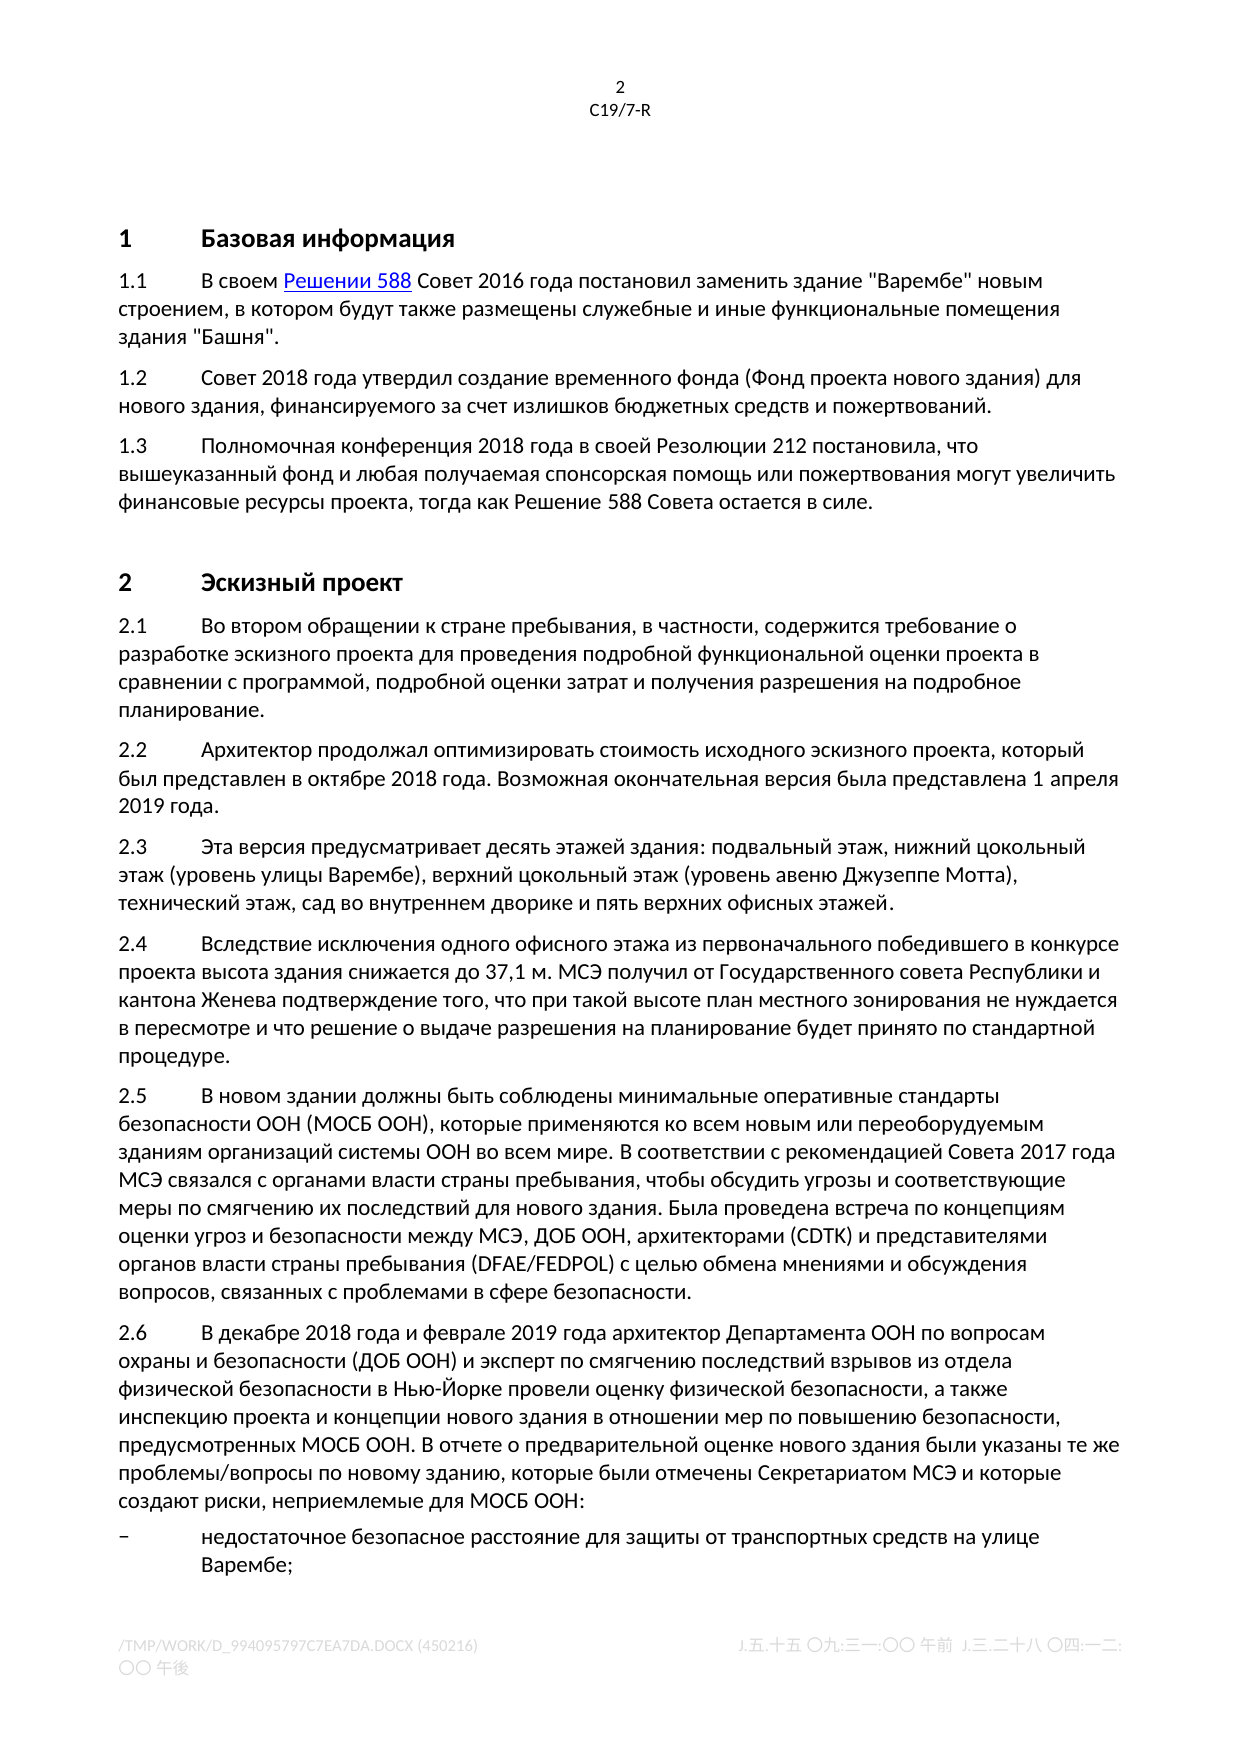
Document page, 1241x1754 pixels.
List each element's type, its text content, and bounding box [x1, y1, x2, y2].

subtitle 1 Базовая информация [118, 221, 1122, 254]
text 2.2 Архитектор продолжал оптимизировать стоимость исходного эскизного проекта, который был представлен в октябре 2018 года. Возможная окончательная версия была представлена 1 апреля 2019 года. [118, 736, 1122, 820]
text 2.1 Во втором обращении к стране пребывания, в частности, содержится требование о разработке эскизного проекта для проведения подробной функциональной оценки проекта в сравнении с программой, подробной оценки затрат и получения разрешения на подробное планирование. [118, 611, 1122, 723]
text 2.4 Вследствие исключения одного офисного этажа из первоначального победившего в конкурсе проекта высота здания снижается до 37,1 м. МСЭ получил от Государственного совета Республики и кантона Женева подтверждение того, что при такой высоте план местного зонирования не нуждается в пересмотре и что решение о выдаче разрешения на планирование будет принято по стандартной процедуре. [118, 929, 1122, 1069]
text 1.1 В своем Решении 588 Совет 2016 года постановил заменить здание "Варембе" новым строением, в котором будут также размещены служебные и иные функциональные помещения здания "Башня". [118, 266, 1122, 350]
text 2.5 В новом здании должны быть соблюдены минимальные оперативные стандарты безопасности ООН (МОСБ ООН), которые применяются ко всем новым или переоборудуемым зданиям организаций системы ООН во всем мире. В соответствии с рекомендацией Совета 2017 года МСЭ связался с органами власти страны пребывания, чтобы обсудить угрозы и соответствующие меры по смягчению их последствий для нового здания. Была проведена встреча по концепциям оценки угроз и безопасности между МСЭ, ДОБ ООН, архитекторами (CDTK) и представителями органов власти страны пребывания (DFAE/FEDPOL) с целью обмена мнениями и обсуждения вопросов, связанных с проблемами в сфере безопасности. [118, 1081, 1122, 1306]
text 2.6 В декабре 2018 года и феврале 2019 года архитектор Департамента ООН по вопросам охраны и безопасности (ДОБ ООН) и эксперт по смягчению последствий взрывов из отдела физической безопасности в Нью-Йорке провели оценку физической безопасности, а также инспекцию проекта и концепции нового здания в отношении мер по повышению безопасности, предусмотренных МОСБ ООН. В отчете о предварительной оценке нового здания были указаны те же проблемы/вопросы по новому зданию, которые были отмечены Секретариатом МСЭ и которые создают риски, неприемлемые для МОСБ ООН: [118, 1318, 1122, 1514]
text 1.2 Совет 2018 года утвердил создание временного фонда (Фонд проекта нового здания) для нового здания, финансируемого за счет излишков бюджетных средств и пожертвований. [118, 363, 1122, 419]
text 1.3 Полномочная конференция 2018 года в своей Резолюции 212 постановила, что вышеуказанный фонд и любая получаемая спонсорская помощь или пожертвования могут увеличить финансовые ресурсы проекта, тогда как Решение 588 Совета остается в силе. [118, 431, 1122, 516]
text 2.3 Эта версия предусматривает десять этажей здания: подвальный этаж, нижний цокольный этаж (уровень улицы Варембе), верхний цокольный этаж (уровень авеню Джузеппе Мотта), технический этаж, сад во внутреннем дворике и пять верхних офисных этажей. [118, 832, 1122, 916]
subtitle 2 Эскизный проект [118, 566, 1122, 598]
text − недостаточное безопасное расстояние для защиты от транспортных средств на улице Варембе; [118, 1522, 1122, 1578]
